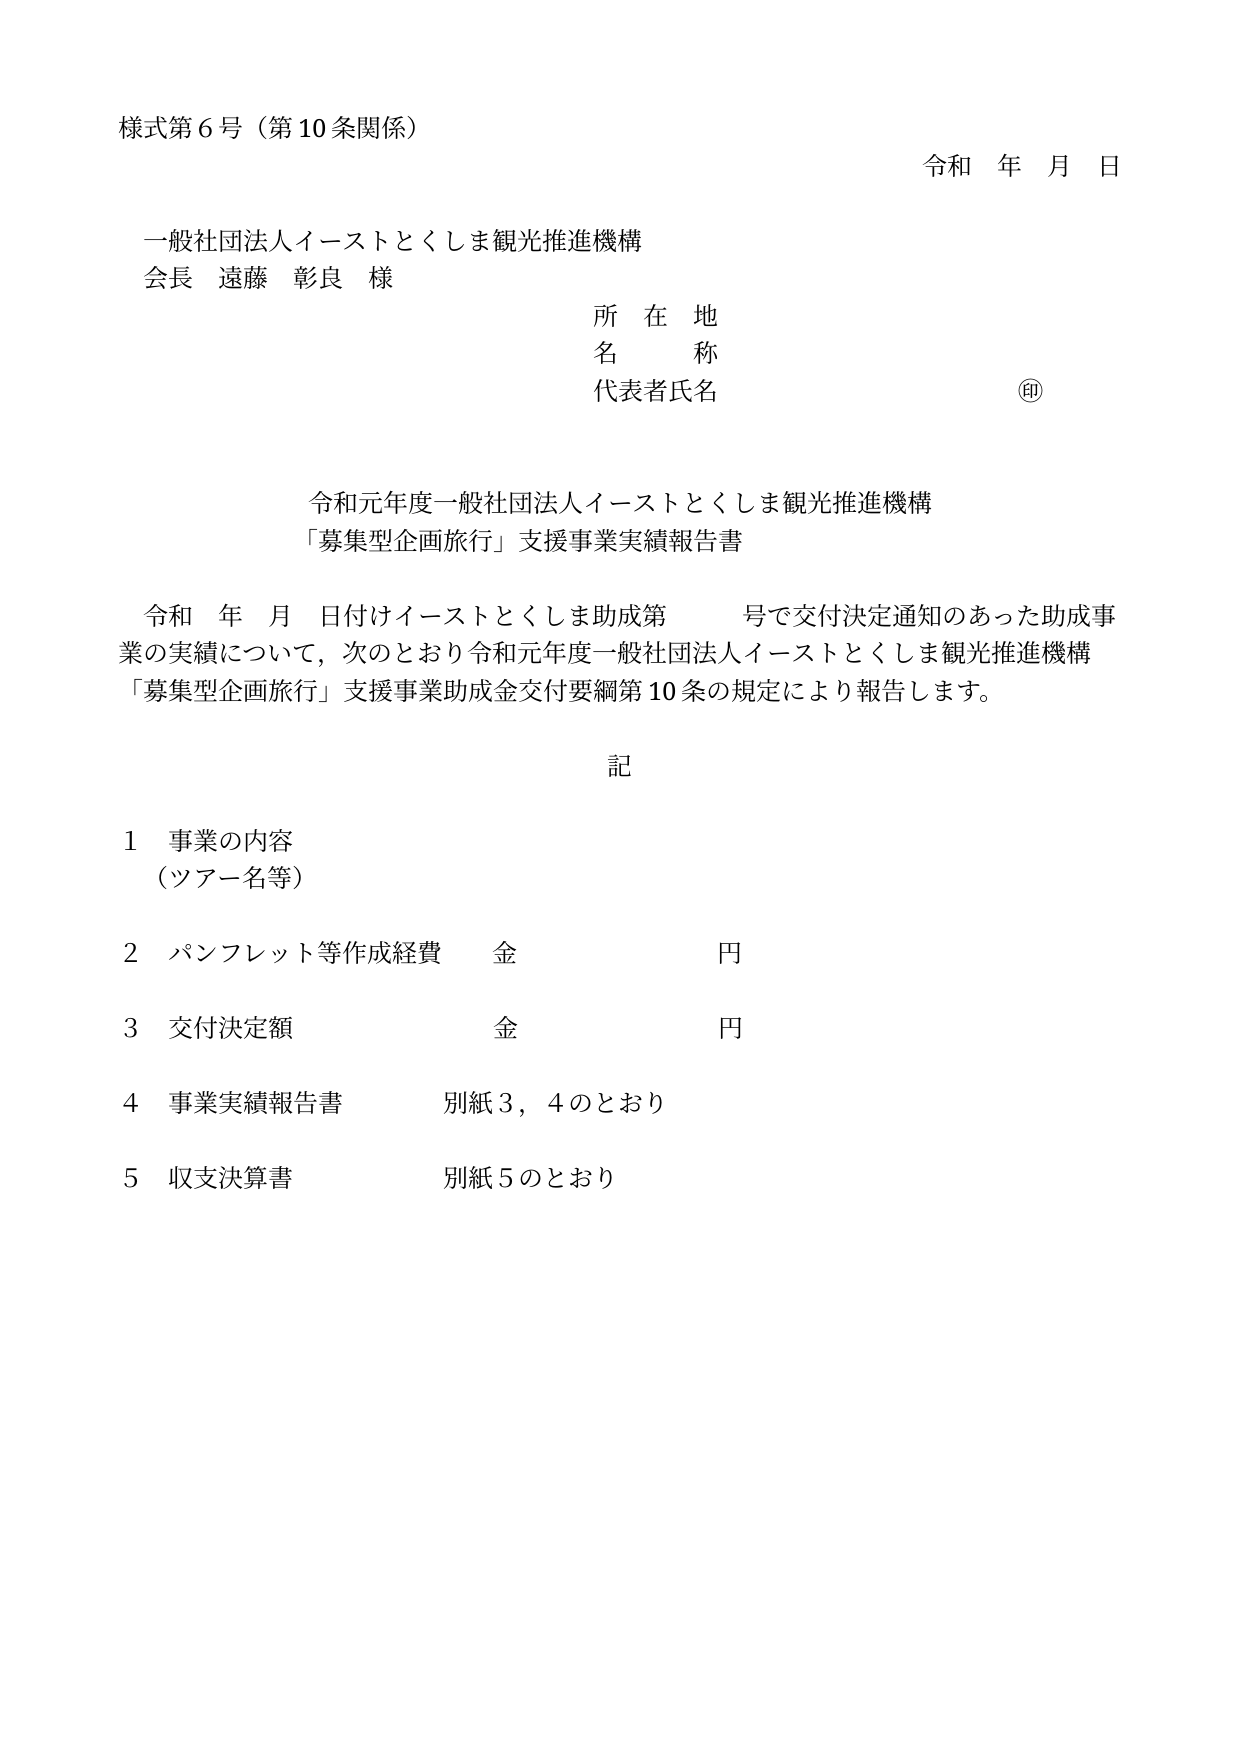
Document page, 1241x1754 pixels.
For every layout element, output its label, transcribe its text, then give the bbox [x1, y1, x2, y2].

text 会長 遠藤 彰良 様 [118, 258, 1122, 296]
text 「募集型企画旅行」支援事業実績報告書 [118, 521, 1122, 558]
text 名 称 [118, 333, 1122, 371]
text 所 在 地 [118, 296, 1122, 333]
text ３ 交付決定額 金 円 [118, 1008, 1122, 1046]
text ５ 収支決算書 別紙５のとおり [118, 1158, 1122, 1196]
text 様式第６号（第10条関係） [118, 108, 1122, 146]
text （ツアー名等） [118, 858, 1122, 896]
text 代表者氏名 ㊞ [118, 371, 1122, 408]
text ２ パンフレット等作成経費 金 円 [118, 933, 1122, 971]
text 一般社団法人イーストとくしま観光推進機構 [118, 221, 1122, 258]
text 記 [118, 746, 1122, 783]
text １ 事業の内容 [118, 821, 1122, 858]
text ４ 事業実績報告書 別紙３，４のとおり [118, 1083, 1122, 1121]
text 令和 年 月 日付けイーストとくしま助成第 号で交付決定通知のあった助成事業の実績について，次のとおり令和元年度一般社団法人イーストとくしま観光推進機構「募集型企画旅行」支援事業助成金交付要綱第10条の規定により報告します。 [118, 596, 1122, 708]
text 令和 年 月 日 [118, 146, 1122, 183]
text 令和元年度一般社団法人イーストとくしま観光推進機構 [118, 483, 1122, 521]
